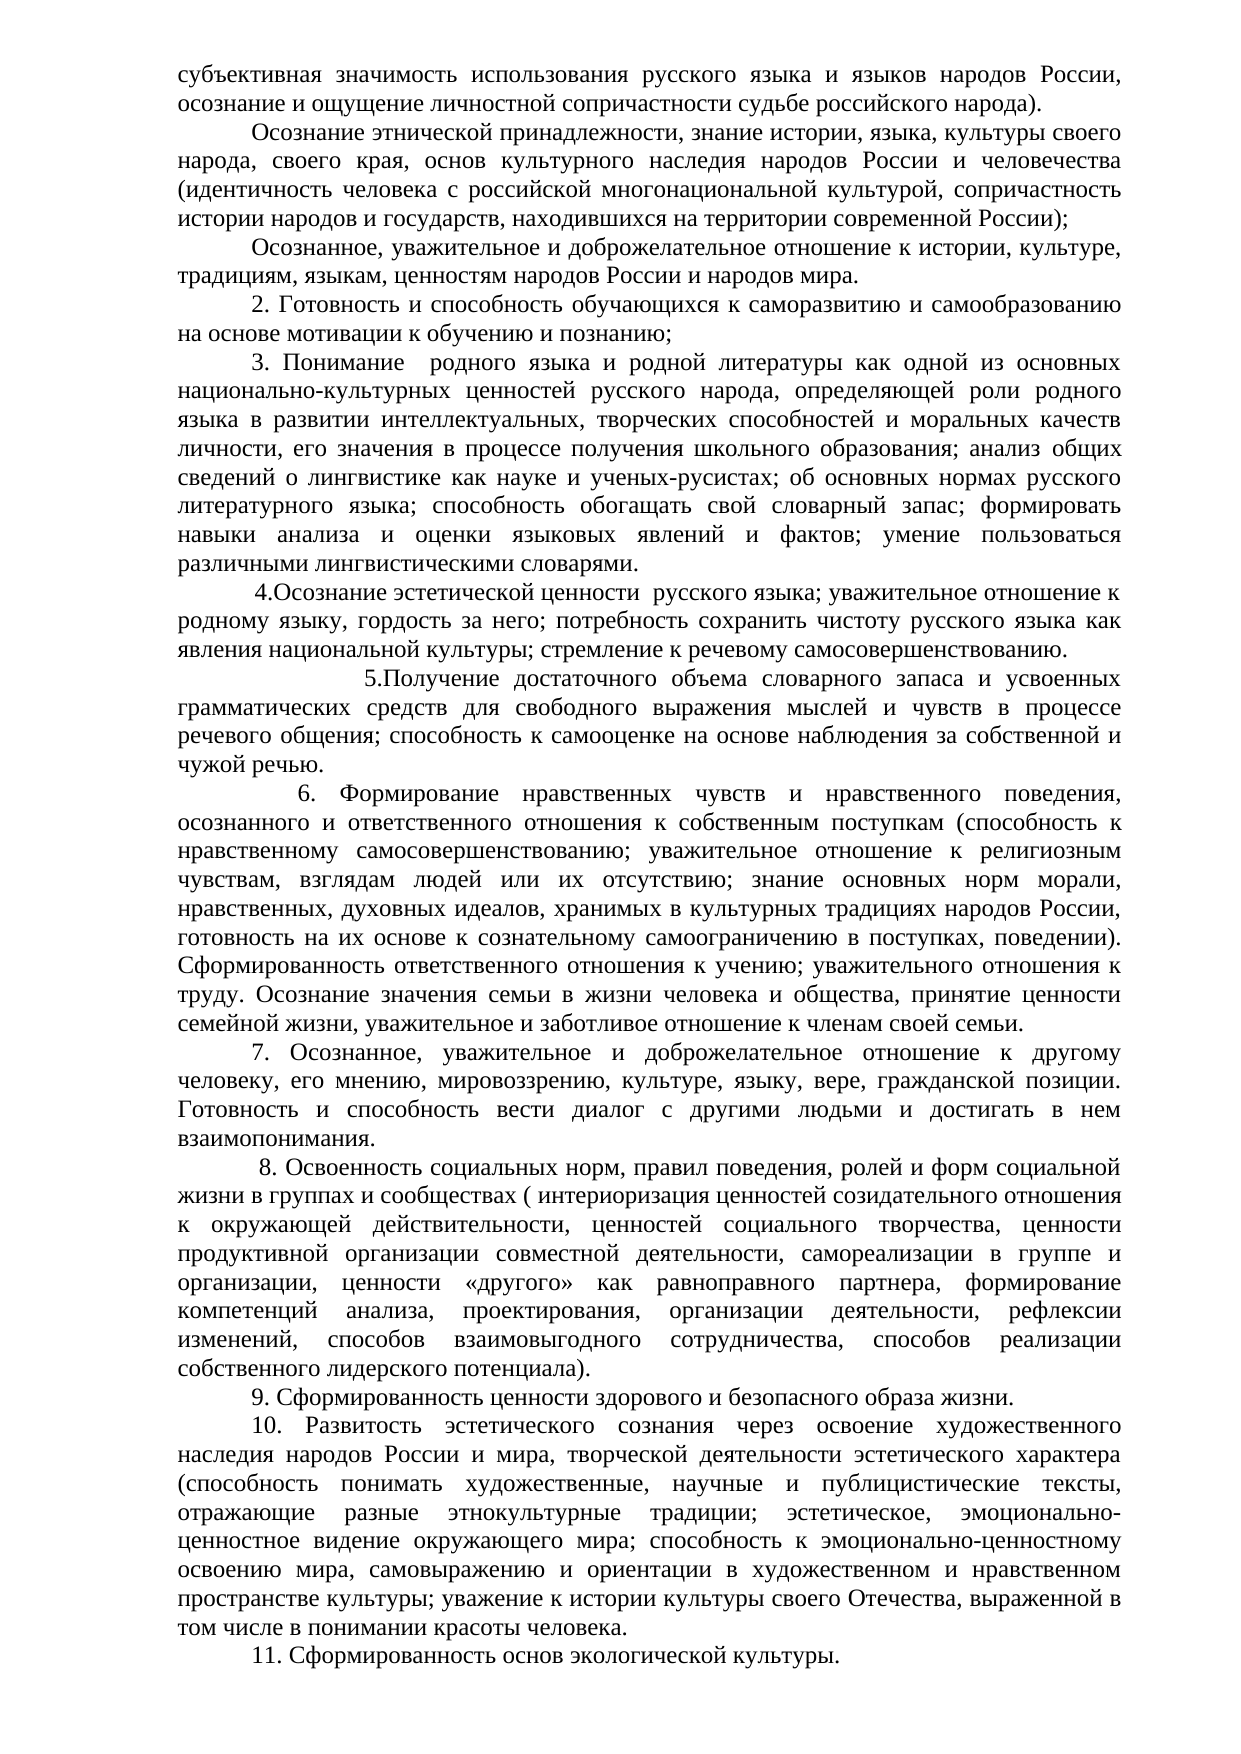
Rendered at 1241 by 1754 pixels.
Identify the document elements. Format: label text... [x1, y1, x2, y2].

text 6. Формирование нравственных чувств и нравственного поведения, осознанного и ответственного отношения к собственным поступкам (способность к нравственному самосовершенствованию; уважительное отношение к религиозным чувствам, взглядам людей или их отсутствию; знание основных норм морали, нравственных, духовных идеалов, хранимых в культурных традициях народов России, готовность на их основе к сознательному самоограничению в поступках, поведении). Сформированность ответственного отношения к учению; уважительного отношения к труду. Осознание значения семьи в жизни человека и общества, принятие ценности семейной жизни, уважительное и заботливое отношение к членам своей семьи. [177, 778, 1122, 1037]
text 7. Осознанное, уважительное и доброжелательное отношение к другому человеку, его мнению, мировоззрению, культуре, языку, вере, гражданской позиции. Готовность и способность вести диалог с другими людьми и достигать в нем взаимопонимания. [177, 1037, 1122, 1152]
text Осознание этнической принадлежности, знание истории, языка, культуры своего народа, своего края, основ культурного наследия народов России и человечества (идентичность человека с российской многонациональной культурой, сопричастность истории народов и государств, находившихся на территории современной России); [177, 117, 1122, 232]
text 3. Понимание родного языка и родной литературы как одной из основных национально-культурных ценностей русского народа, определяющей роли родного языка в развитии интеллектуальных, творческих способностей и моральных качеств личности, его значения в процессе получения школьного образования; анализ общих сведений о лингвистике как науке и ученых-русистах; об основных нормах русского литературного языка; способность обогащать свой словарный запас; формировать навыки анализа и оценки языковых явлений и фактов; умение пользоваться различными лингвистическими словарями. [177, 347, 1122, 577]
text 5.Получение достаточного объема словарного запаса и усвоенных грамматических средств для свободного выражения мыслей и чувств в процессе речевого общения; способность к самооценке на основе наблюдения за собственной и чужой речью. [177, 663, 1122, 778]
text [177, 59, 1122, 117]
text 4.Осознание эстетической ценности русского языка; уважительное отношение к родному языку, гордость за него; потребность сохранить чистоту русского языка как явления национальной культуры; стремление к речевому самосовершенствованию. [177, 577, 1122, 663]
text Осознанное, уважительное и доброжелательное отношение к истории, культуре, традициям, языкам, ценностям народов России и народов мира. [177, 232, 1122, 289]
text 11. Сформированность основ экологической культуры. [177, 1640, 1122, 1669]
text 9. Сформированность ценности здорового и безопасного образа жизни. [177, 1382, 1122, 1410]
text 2. Готовность и способность обучающихся к саморазвитию и самообразованию на основе мотивации к обучению и познанию; [177, 289, 1122, 347]
text 10. Развитость эстетического сознания через освоение художественного наследия народов России и мира, творческой деятельности эстетического характера (способность понимать художественные, научные и публицистические тексты, отражающие разные этнокультурные традиции; эстетическое, эмоционально-ценностное видение окружающего мира; способность к эмоционально-ценностному освоению мира, самовыражению и ориентации в художественном и нравственном пространстве культуры; уважение к истории культуры своего Отечества, выраженной в том числе в понимании красоты человека. [177, 1410, 1122, 1640]
text 8. Освоенность социальных норм, правил поведения, ролей и форм социальной жизни в группах и сообществах ( интериоризация ценностей созидательного отношения к окружающей действительности, ценностей социального творчества, ценности продуктивной организации совместной деятельности, самореализации в группе и организации, ценности «другого» как равноправного партнера, формирование компетенций анализа, проектирования, организации деятельности, рефлексии изменений, способов взаимовыгодного сотрудничества, способов реализации собственного лидерского потенциала). [177, 1152, 1122, 1382]
